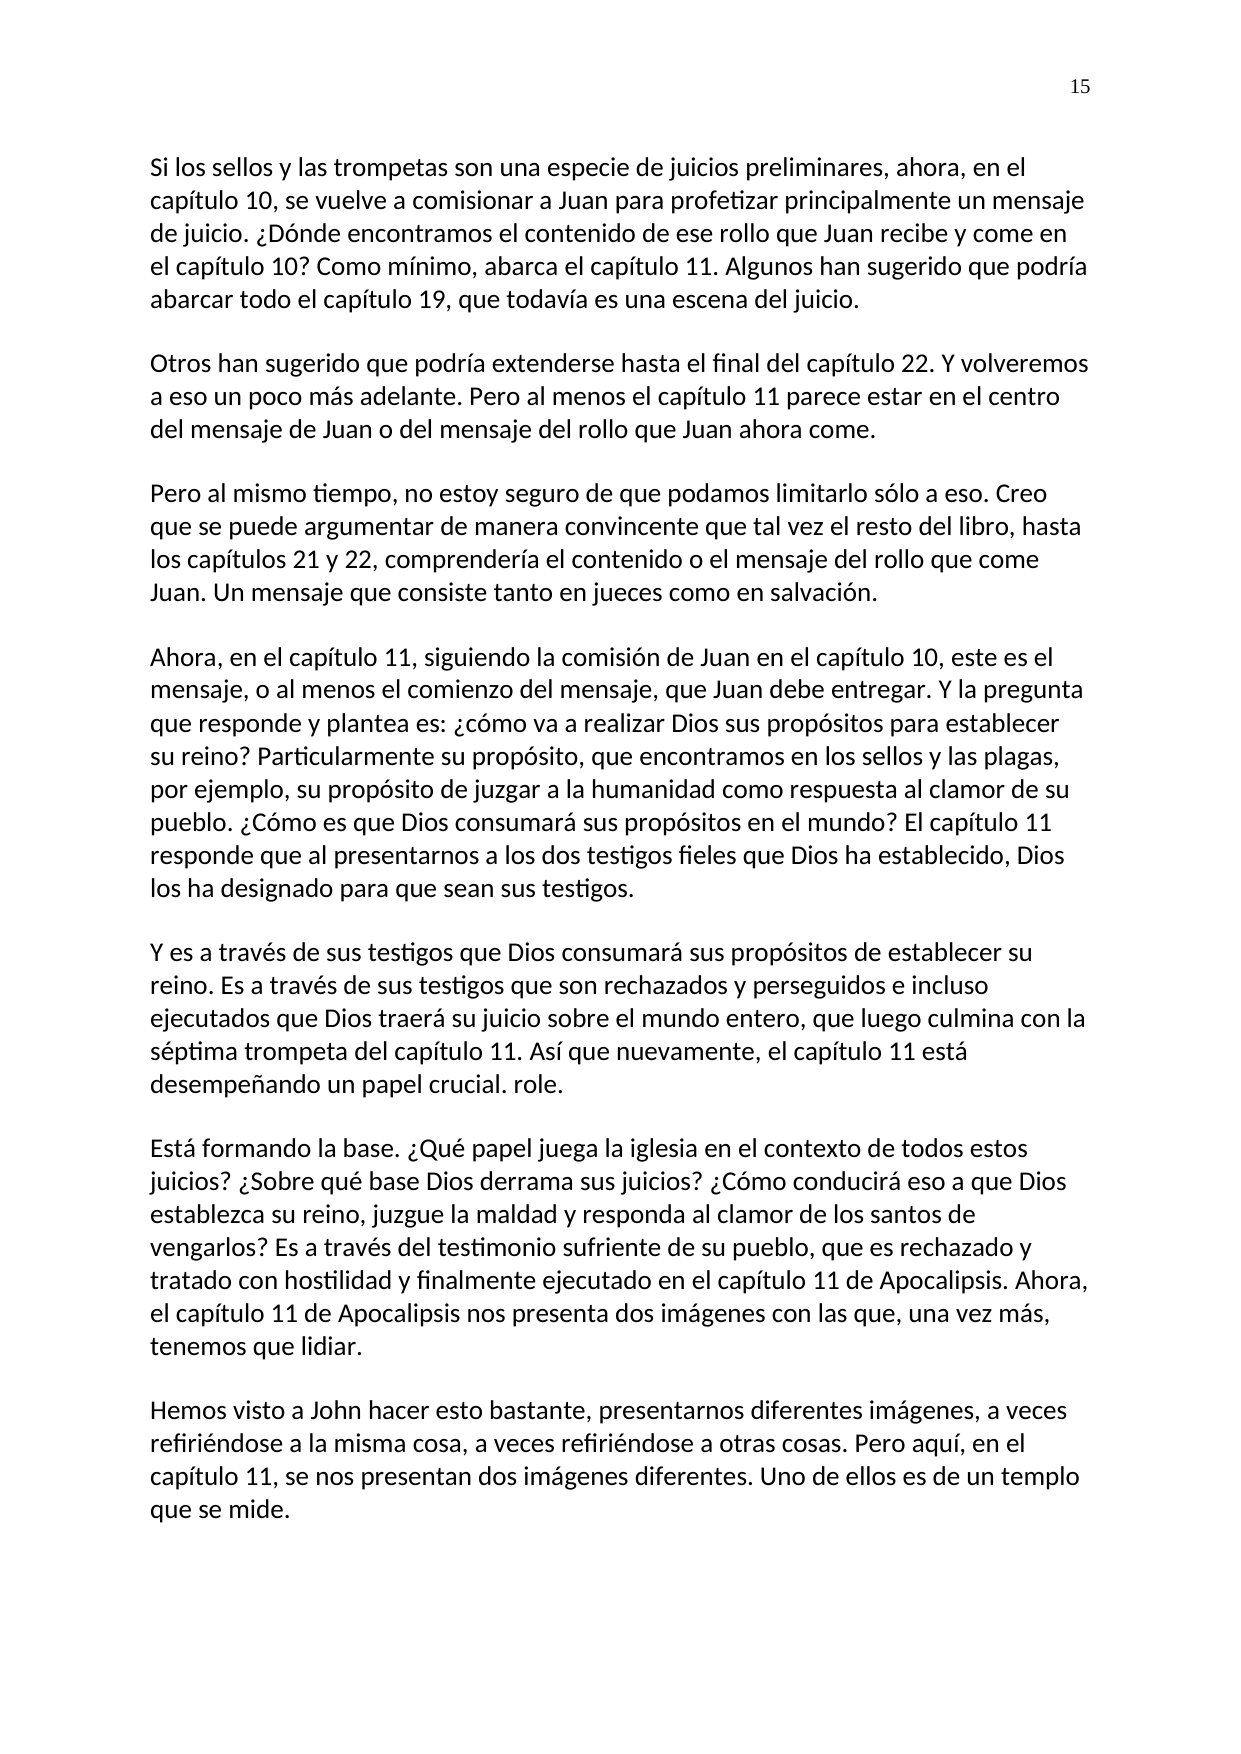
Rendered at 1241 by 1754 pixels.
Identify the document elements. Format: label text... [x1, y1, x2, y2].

text Ahora, en el capítulo 11, siguiendo la comisión de Juan en el capítulo 10, este es el mensaje, o al menos el comienzo del mensaje, que Juan debe entregar. Y la pregunta que responde y plantea es: ¿cómo va a realizar Dios sus propósitos para establecer su reino? Particularmente su propósito, que encontramos en los sellos y las plagas, por ejemplo, su propósito de juzgar a la humanidad como respuesta al clamor de su pueblo. ¿Cómo es que Dios consumará sus propósitos en el mundo? El capítulo 11 responde que al presentarnos a los dos testigos fieles que Dios ha establecido, Dios los ha designado para que sean sus testigos. [150, 640, 1090, 904]
text Está formando la base. ¿Qué papel juega la iglesia en el contexto de todos estos juicios? ¿Sobre qué base Dios derrama sus juicios? ¿Cómo conducirá eso a que Dios establezca su reino, juzgue la maldad y responda al clamor de los santos de vengarlos? Es a través del testimonio sufriente de su pueblo, que es rechazado y tratado con hostilidad y finalmente ejecutado en el capítulo 11 de Apocalipsis. Ahora, el capítulo 11 de Apocalipsis nos presenta dos imágenes con las que, una vez más, tenemos que lidiar. [150, 1131, 1090, 1362]
text Otros han sugerido que podría extenderse hasta el final del capítulo 22. Y volveremos a eso un poco más adelante. Pero al menos el capítulo 11 parece estar en el centro del mensaje de Juan o del mensaje del rollo que Juan ahora come. [150, 346, 1090, 445]
text Hemos visto a John hacer esto bastante, presentarnos diferentes imágenes, a veces refiriéndose a la misma cosa, a veces refiriéndose a otras cosas. Pero aquí, en el capítulo 11, se nos presentan dos imágenes diferentes. Uno de ellos es de un templo que se mide. [150, 1393, 1090, 1526]
text Pero al mismo tiempo, no estoy seguro de que podamos limitarlo sólo a eso. Creo que se puede argumentar de manera convincente que tal vez el resto del libro, hasta los capítulos 21 y 22, comprendería el contenido o el mensaje del rollo que come Juan. Un mensaje que consiste tanto en jueces como en salvación. [150, 476, 1090, 608]
text Y es a través de sus testigos que Dios consumará sus propósitos de establecer su reino. Es a través de sus testigos que son rechazados y perseguidos e incluso ejecutados que Dios traerá su juicio sobre el mundo entero, que luego culmina con la séptima trompeta del capítulo 11. Así que nuevamente, el capítulo 11 está desempeñando un papel crucial. role. [150, 935, 1090, 1100]
text Si los sellos y las trompetas son una especie de juicios preliminares, ahora, en el capítulo 10, se vuelve a comisionar a Juan para profetizar principalmente un mensaje de juicio. ¿Dónde encontramos el contenido de ese rollo que Juan recibe y come en el capítulo 10? Como mínimo, abarca el capítulo 11. Algunos han sugerido que podría abarcar todo el capítulo 19, que todavía es una escena del juicio. [150, 150, 1090, 315]
